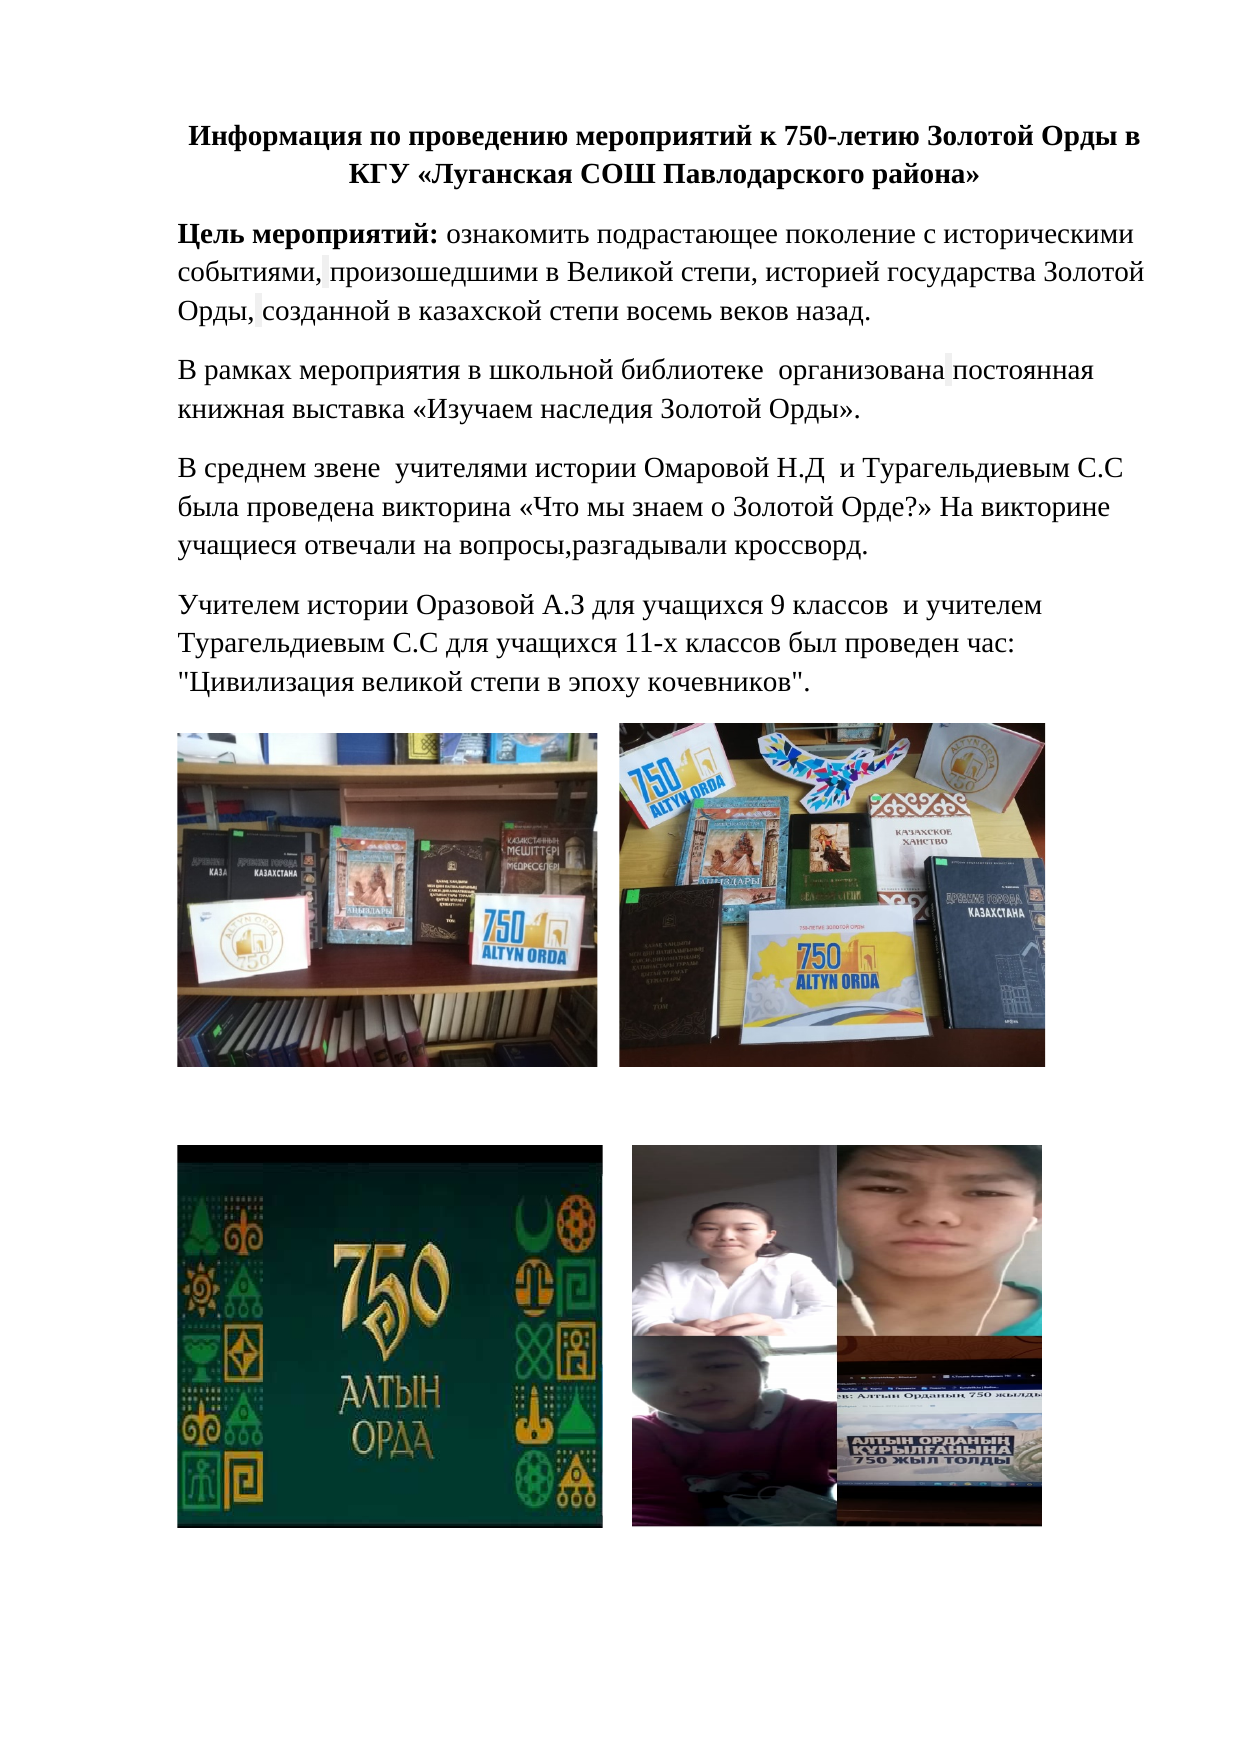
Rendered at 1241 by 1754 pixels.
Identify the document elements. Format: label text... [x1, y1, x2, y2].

picture [177, 1145, 603, 1528]
picture [632, 1145, 1042, 1528]
text Учителем истории Оразовой А.З для учащихся 9 классов и учителем Турагельдиевым С.С для учащихся 11-х классов был проведен час: "Цивилизация великой степи в эпоху кочевников". [177, 587, 1152, 697]
text Информация по проведению мероприятий к 750-летию Золотой Орды в КГУ «Луганская СОШ Павлодарского района» [177, 118, 1152, 190]
text Цель мероприятий: ознакомить подрастающее поколение с историческими событиями, произошедшими в Великой степи, историей государства Золотой Орды, созданной в казахской степи восемь веков назад. [177, 216, 1152, 327]
text В рамках мероприятия в школьной библиотеке организована постоянная книжная выставка «Изучаем наследия Золотой Орды». [177, 352, 1152, 424]
picture [619, 723, 1046, 1067]
text В среднем звене учителями истории Омаровой Н.Д и Турагельдиевым С.С была проведена викторина «Что мы знаем о Золотой Орде?» На викторине учащиеся отвечали на вопросы,разгадывали кроссворд. [177, 450, 1152, 561]
picture [177, 733, 598, 1067]
